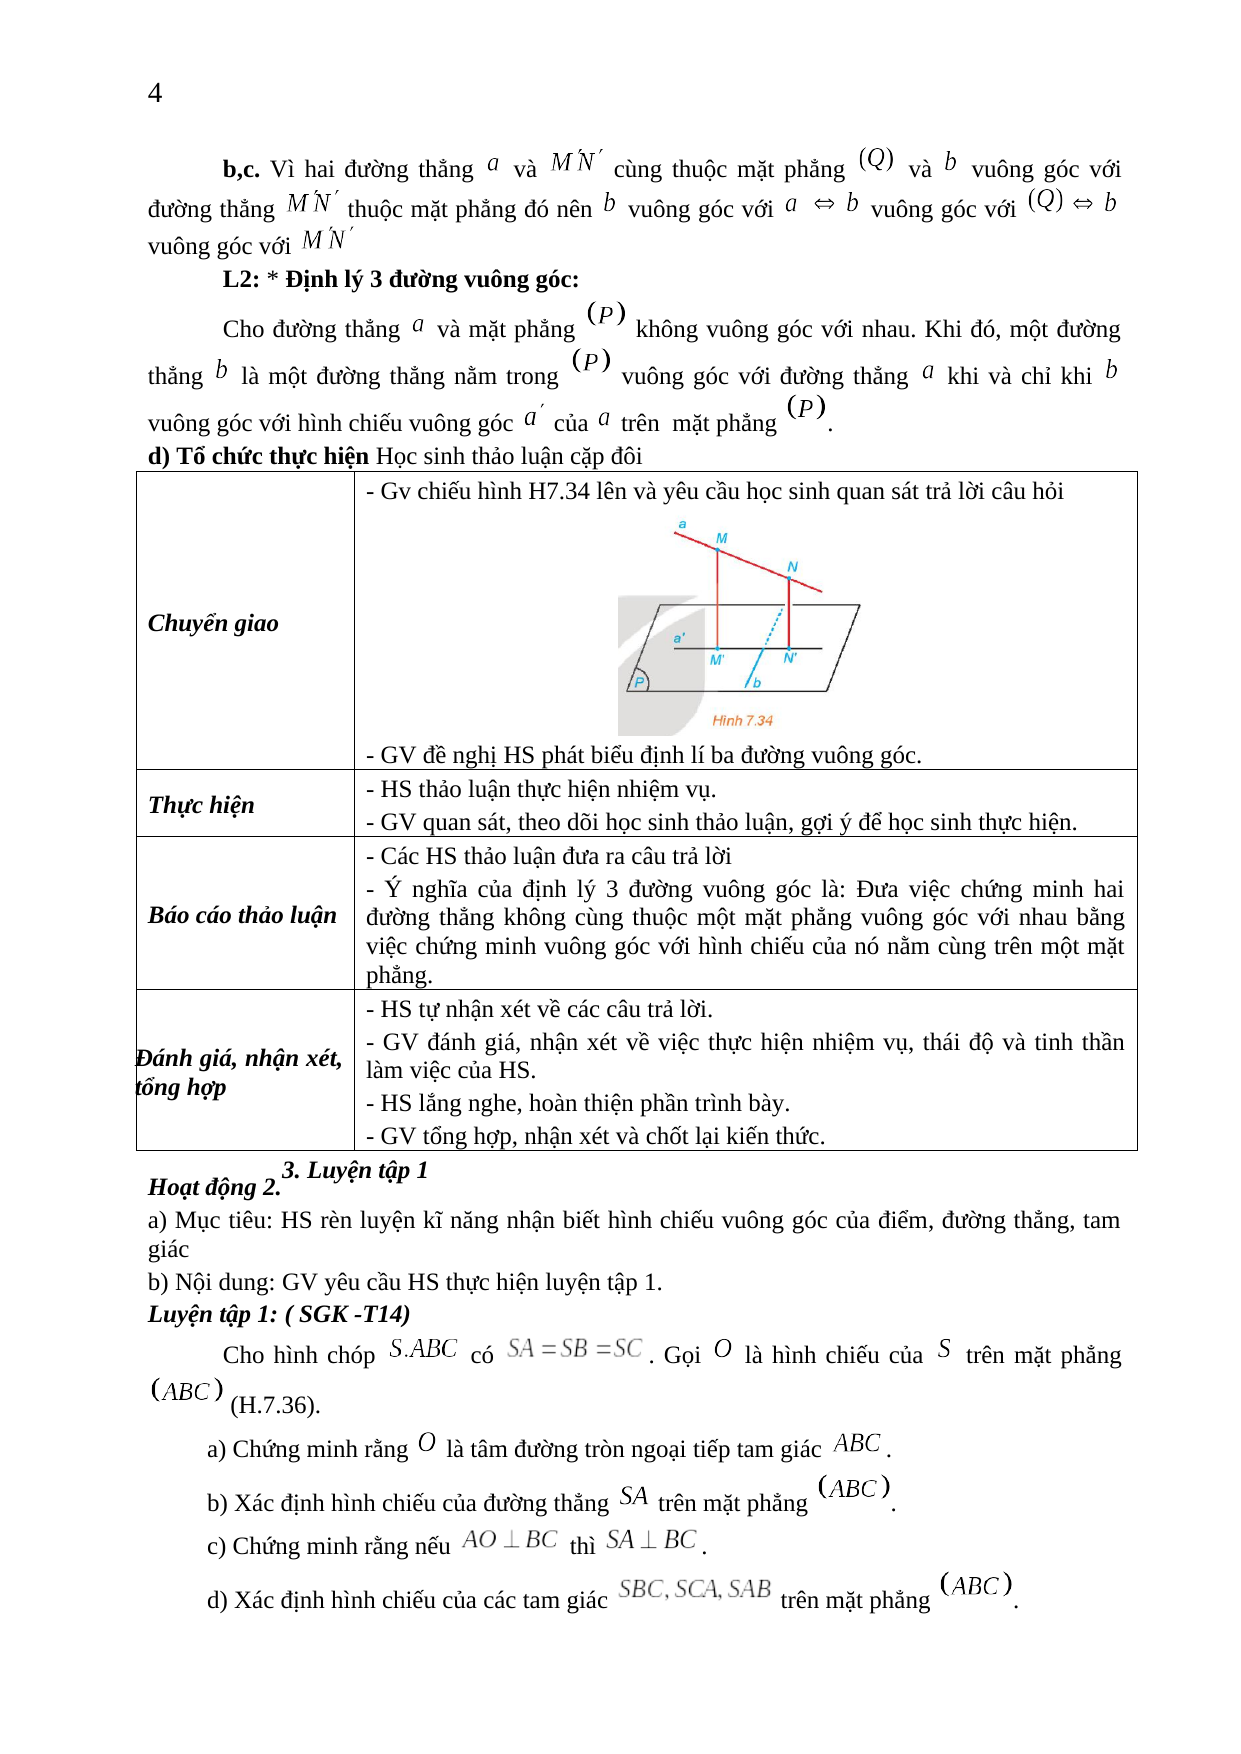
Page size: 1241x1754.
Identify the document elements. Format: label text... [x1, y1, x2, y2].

text Luyện tập 1: ( SGK -T14) [148, 1299, 1122, 1328]
table_header - Gv chiếu hình H7.34 lên và yêu cầu học sinh quan sát trả lời câu hỏi - GV đề nghị HS phát biểu định lí ba đường vuông góc. [355, 472, 1137, 769]
text Hoạt động 2.3. Luyện tập 1 [148, 1155, 1122, 1201]
table_cell Báo cáo thảo luận [137, 837, 354, 989]
table_cell - Các HS thảo luận đưa ra câu trả lời - Ý nghĩa của định lý 3 đường vuông góc là: Đưa việc chứng minh hai đường thẳng không cùng thuộc một mặt phẳng vuông góc với nhau bằng việc chứng minh vuông góc với hình chiếu của nó nằm cùng trên một mặt phẳng. [355, 837, 1137, 989]
text a) Mục tiêu: HS rèn luyện kĩ năng nhận biết hình chiếu vuông góc của điểm, đường thẳng, tam giác [148, 1205, 1122, 1262]
text b,c. Vì hai đường thẳng và cùng thuộc mặt phẳng và vuông góc với đường thẳng thuộc mặt phẳng đó nên vuông góc với vuông góc với vuông góc với [148, 142, 1122, 259]
table_cell Đánh giá, nhận xét, tổng hợp [137, 990, 354, 1150]
table_header Chuyển giao [137, 472, 354, 769]
text c) Chứng minh rằng nếu thì . [207, 1523, 1122, 1560]
text a) Chứng minh rằng là tâm đường tròn ngoại tiếp tam giác . [207, 1426, 1122, 1463]
text d) Xác định hình chiếu của các tam giác trên mặt phẳng . [207, 1567, 1122, 1614]
picture [618, 509, 874, 736]
text b) Xác định hình chiếu của đường thẳng trên mặt phẳng . [207, 1470, 1122, 1516]
text L2: * Định lý 3 đường vuông góc: [153, 264, 1117, 292]
text d) Tổ chức thực hiện Học sinh thảo luận cặp đôi [148, 441, 1122, 469]
text Cho hình chóp có . Gọi là hình chiếu của trên mặt phẳng (H.7.36). [148, 1332, 1122, 1419]
table_cell Thực hiện [137, 770, 354, 836]
text Cho đường thẳng và mặt phẳng không vuông góc với nhau. Khi đó, một đường thẳng là một đường thẳng nằm trong vuông góc với đường thẳng khi và chỉ khi vuông góc với hình chiếu vuông góc của trên mặt phẳng . [148, 297, 1122, 437]
table_cell - HS thảo luận thực hiện nhiệm vụ. - GV quan sát, theo dõi học sinh thảo luận, gợi ý để học sinh thực hiện. [355, 770, 1137, 836]
table_cell - HS tự nhận xét về các câu trả lời. - GV đánh giá, nhận xét về việc thực hiện nhiệm vụ, thái độ và tinh thần làm việc của HS. - HS lắng nghe, hoàn thiện phần trình bày. - GV tổng hợp, nhận xét và chốt lại kiến thức. [355, 990, 1137, 1150]
text b) Nội dung: GV yêu cầu HS thực hiện luyện tập 1. [148, 1267, 1122, 1295]
